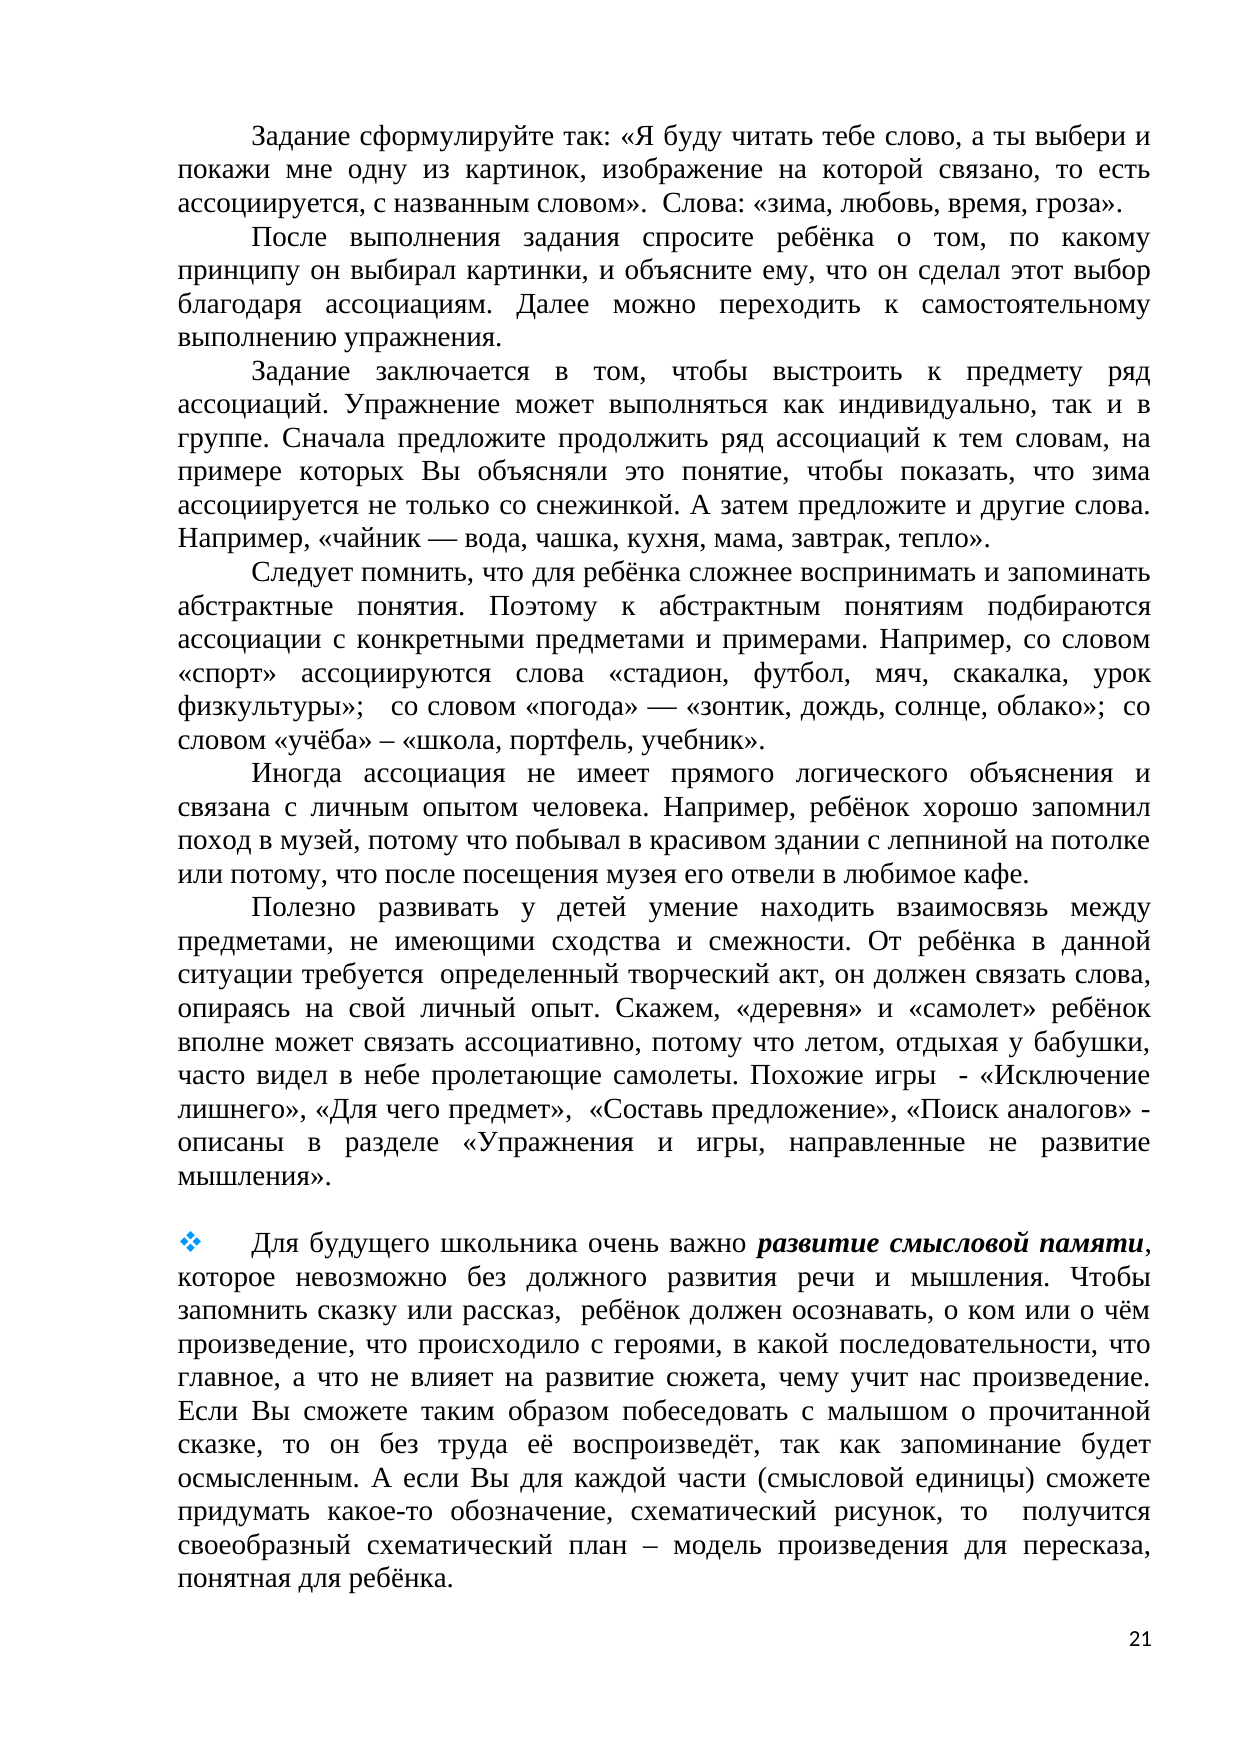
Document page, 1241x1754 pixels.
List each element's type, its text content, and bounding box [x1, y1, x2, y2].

text Иногда ассоциация не имеет прямого логического объяснения и связана с личным опытом человека. Например, ребёнок хорошо запомнил поход в музей, потому что побывал в красивом здании с лепниной на потолке или потому, что после посещения музея его отвели в любимое кафе. [177, 755, 1152, 889]
text Задание сформулируйте так: «Я буду читать тебе слово, а ты выбери и покажи мне одну из картинок, изображение на которой связано, то есть ассоциируется, с названным словом». Слова: «зима, любовь, время, гроза». [177, 118, 1152, 219]
text Задание заключается в том, чтобы выстроить к предмету ряд ассоциаций. Упражнение может выполняться как индивидуально, так и в группе. Сначала предложите продолжить ряд ассоциаций к тем словам, на примере которых Вы объясняли это понятие, чтобы показать, что зима ассоциируется не только со снежинкой. А затем предложите и другие слова. Например, «чайник — вода, чашка, кухня, мама, завтрак, тепло». [177, 353, 1152, 554]
text После выполнения задания спросите ребёнка о том, по какому принципу он выбирал картинки, и объясните ему, что он сделал этот выбор благодаря ассоциациям. Далее можно переходить к самостоятельному выполнению упражнения. [177, 219, 1152, 353]
list Для будущего школьника очень важно развитие смысловой памяти, которое невозможно без должного развития речи и мышления. Чтобы запомнить сказку или рассказ, ребёнок должен осознавать, о ком или о чём произведение, что происходило с героями, в какой последовательности, что главное, а что не влияет на развитие сюжета, чему учит нас произведение. Если Вы сможете таким образом побеседовать с малышом о прочитанной сказке, то он без труда её воспроизведёт, так как запоминание будет осмысленным. А если Вы для каждой части (смысловой единицы) сможете придумать какое-то обозначение, схематический рисунок, то получится своеобразный схематический план – модель произведения для пересказа, понятная для ребёнка. [177, 1225, 1152, 1594]
text Следует помнить, что для ребёнка сложнее воспринимать и запоминать абстрактные понятия. Поэтому к абстрактным понятиям подбираются ассоциации с конкретными предметами и примерами. Например, со словом «спорт» ассоциируются слова «стадион, футбол, мяч, скакалка, урок физкультуры»; со словом «погода» — «зонтик, дождь, солнце, облако»; со словом «учёба» – «школа, портфель, учебник». [177, 554, 1152, 755]
list Полезно развивать у детей умение находить взаимосвязь между предметами, не имеющими сходства и смежности. От ребёнка в данной ситуации требуется определенный творческий акт, он должен связать слова, опираясь на свой личный опыт. Скажем, «деревня» и «самолет» ребёнок вполне может связать ассоциативно, потому что летом, отдыхая у бабушки, часто видел в небе пролетающие самолеты. Похожие игры - «Исключение лишнего», «Для чего предмет», «Составь предложение», «Поиск аналогов» - описаны в разделе «Упражнения и игры, направленные не развитие мышления». [177, 889, 1152, 1191]
